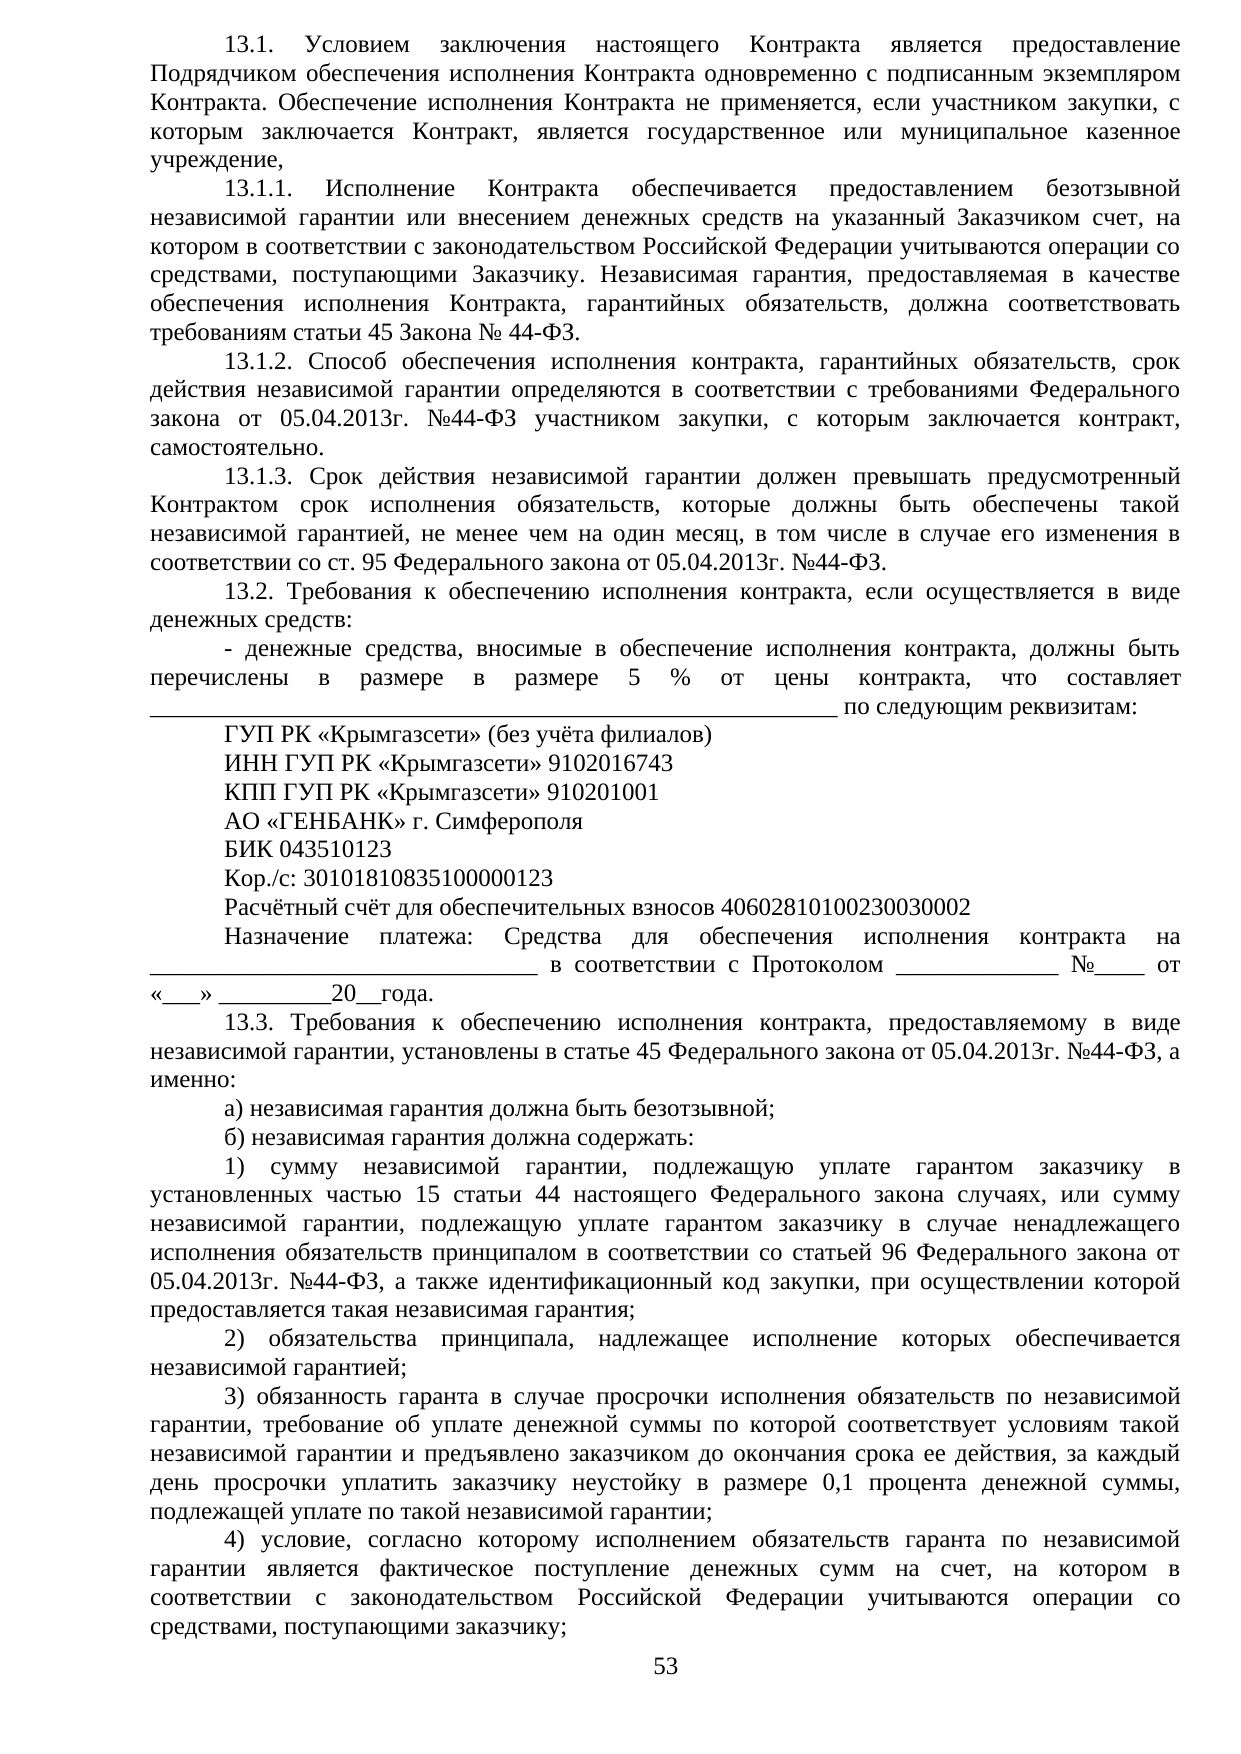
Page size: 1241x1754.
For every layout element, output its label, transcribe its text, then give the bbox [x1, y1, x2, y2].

text Расчётный счёт для обеспечительных взносов 40602810100230030002 [150, 892, 1181, 921]
text - денежные средства, вносимые в обеспечение исполнения контракта, должны быть перечислены в размере в размере 5 % от цены контракта, что составляет _______________________________________________________ по следующим реквизитам: [150, 633, 1181, 719]
text 13.2. Требования к обеспечению исполнения контракта, если осуществляется в виде денежных средств: [150, 576, 1181, 633]
text ИНН ГУП РК «Крымгазсети» 9102016743 [150, 748, 1181, 777]
text Назначение платежа: Средства для обеспечения исполнения контракта на _______________________________ в соответствии с Протоколом _____________ №____ от «___» _________20__года. [150, 921, 1181, 1007]
text 2) обязательства принципала, надлежащее исполнение которых обеспечивается независимой гарантией; [150, 1323, 1181, 1381]
text 13.1.1. Исполнение Контракта обеспечивается предоставлением безотзывной независимой гарантии или внесением денежных средств на указанный Заказчиком счет, на котором в соответствии с законодательством Российской Федерации учитываются операции со средствами, поступающими Заказчику. Независимая гарантия, предоставляемая в качестве обеспечения исполнения Контракта, гарантийных обязательств, должна соответствовать требованиям статьи 45 Закона № 44-ФЗ. [150, 173, 1181, 346]
text 13.1. Условием заключения настоящего Контракта является предоставление Подрядчиком обеспечения исполнения Контракта одновременно с подписанным экземпляром Контракта. Обеспечение исполнения Контракта не применяется, если участником закупки, с которым заключается Контракт, является государственное или муниципальное казенное учреждение, [150, 29, 1181, 173]
text 13.1.3. Срок действия независимой гарантии должен превышать предусмотренный Контрактом срок исполнения обязательств, которые должны быть обеспечены такой независимой гарантией, не менее чем на один месяц, в том числе в случае его изменения в соответствии со ст. 95 Федерального закона от 05.04.2013г. №44-ФЗ. [150, 461, 1181, 576]
text а) независимая гарантия должна быть безотзывной; [150, 1093, 1181, 1122]
text 13.3. Требования к обеспечению исполнения контракта, предоставляемому в виде независимой гарантии, установлены в статье 45 Федерального закона от 05.04.2013г. №44-ФЗ, а именно: [150, 1007, 1181, 1093]
text 4) условие, согласно которому исполнением обязательств гаранта по независимой гарантии является фактическое поступление денежных сумм на счет, на котором в соответствии с законодательством Российской Федерации учитываются операции со средствами, поступающими заказчику; [150, 1524, 1181, 1639]
text БИК 043510123 [150, 834, 1181, 863]
text КПП ГУП РК «Крымгазсети» 910201001 [150, 777, 1181, 806]
text АО «ГЕНБАНК» г. Симферополя [150, 806, 1181, 834]
text 1) сумму независимой гарантии, подлежащую уплате гарантом заказчику в установленных частью 15 статьи 44 настоящего Федерального закона случаях, или сумму независимой гарантии, подлежащую уплате гарантом заказчику в случае ненадлежащего исполнения обязательств принципалом в соответствии со статьей 96 Федерального закона от 05.04.2013г. №44-ФЗ, а также идентификационный код закупки, при осуществлении которой предоставляется такая независимая гарантия; [150, 1151, 1181, 1323]
text б) независимая гарантия должна содержать: [150, 1122, 1181, 1151]
text ГУП РК «Крымгазсети» (без учёта филиалов) [150, 719, 1181, 748]
text Кор./с: 30101810835100000123 [150, 863, 1181, 892]
text 3) обязанность гаранта в случае просрочки исполнения обязательств по независимой гарантии, требование об уплате денежной суммы по которой соответствует условиям такой независимой гарантии и предъявлено заказчиком до окончания срока ее действия, за каждый день просрочки уплатить заказчику неустойку в размере 0,1 процента денежной суммы, подлежащей уплате по такой независимой гарантии; [150, 1381, 1181, 1524]
text 13.1.2. Способ обеспечения исполнения контракта, гарантийных обязательств, срок действия независимой гарантии определяются в соответствии с требованиями Федерального закона от 05.04.2013г. №44-ФЗ участником закупки, с которым заключается контракт, самостоятельно. [150, 346, 1181, 461]
